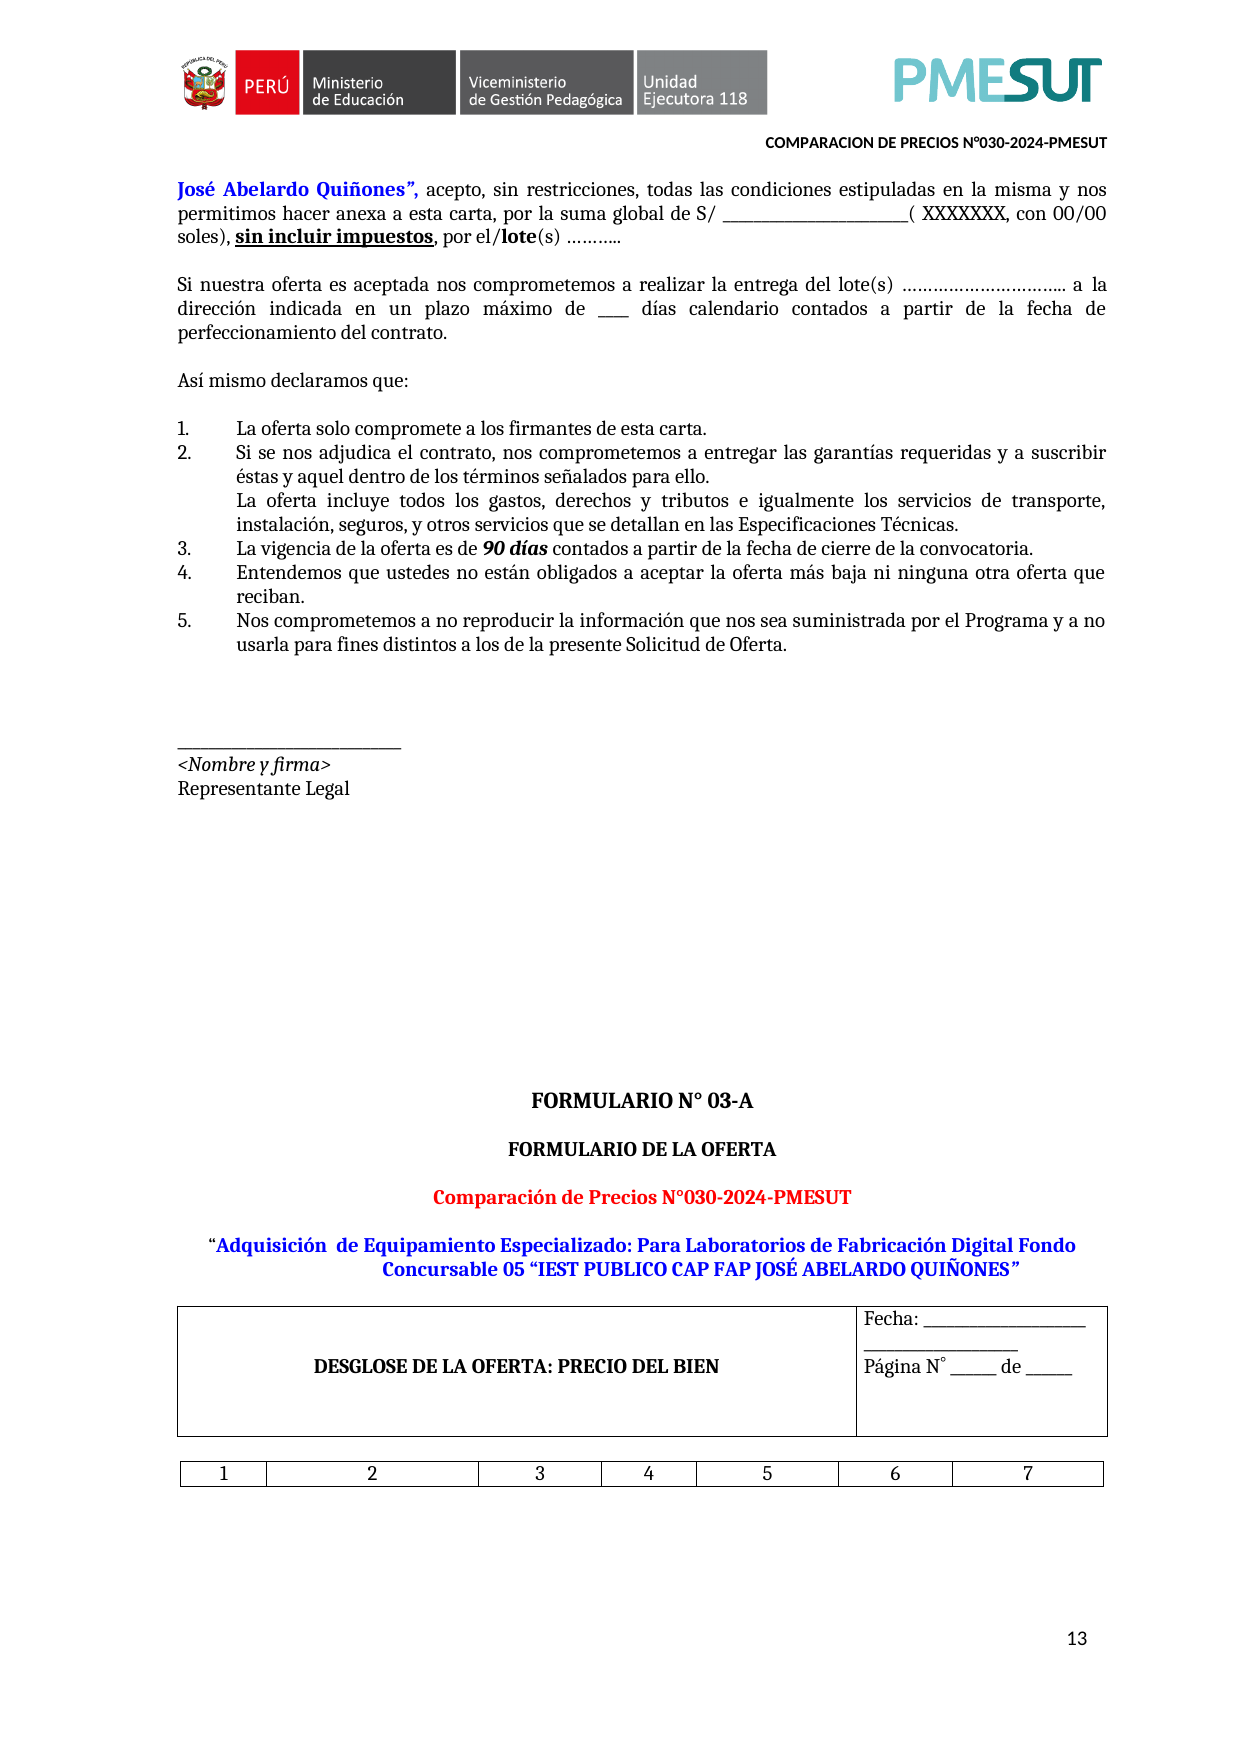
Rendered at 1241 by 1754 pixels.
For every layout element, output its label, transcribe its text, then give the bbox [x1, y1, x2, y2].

text Comparación de Precios N°030-2024-PMESUT [177, 1186, 1107, 1210]
table_header 7 [953, 1462, 1103, 1486]
text Representante Legal [177, 776, 1107, 800]
text FORMULARIO N° 03-A [177, 1088, 1107, 1114]
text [177, 177, 1107, 249]
list La oferta solo compromete a los firmantes de esta carta. [177, 417, 1107, 441]
table_header 3 [479, 1462, 601, 1486]
text FORMULARIO DE LA OFERTA [177, 1138, 1107, 1162]
list Nos comprometemos a no reproducir la información que nos sea suministrada por el Programa y a no usarla para fines distintos a los de la presente Solicitud de Oferta. [177, 608, 1107, 656]
table_header 2 [267, 1462, 478, 1486]
list La vigencia de la oferta es de 90 días contados a partir de la fecha de cierre de la convocatoria. [177, 537, 1107, 561]
picture [886, 56, 1108, 105]
table_header 5 [697, 1462, 838, 1486]
table_header 6 [839, 1462, 952, 1486]
table_header Fecha: _____________________ ____________________ Página N ______ de ______ [857, 1307, 1107, 1436]
list Si se nos adjudica el contrato, nos comprometemos a entregar las garantías requeridas y a suscribir éstas y aquel dentro de los términos señalados para ello. [177, 441, 1107, 489]
text Si nuestra oferta es aceptada nos comprometemos a realizar la entrega del lote(s) ………………………….. a la dirección indicada en un plazo máximo de ____ días calendario contados a partir de la fecha de perfeccionamiento del contrato. [177, 273, 1107, 345]
table_header 4 [602, 1462, 696, 1486]
list Entendemos que ustedes no están obligados a aceptar la oferta más baja ni ninguna otra oferta que reciban. [177, 561, 1107, 608]
table_header 1 [181, 1462, 266, 1486]
text “Adquisición de Equipamiento Especializado: Para Laboratorios de Fabricación Digital Fondo Concursable 05 “IEST PUBLICO CAP FAP JOSÉ ABELARDO QUIÑONES” [177, 1234, 1107, 1282]
text _____________________________ [177, 728, 1107, 752]
text Así mismo declaramos que: [177, 369, 1107, 393]
text <Nombre y firma> [177, 752, 1107, 776]
text La oferta incluye todos los gastos, derechos y tributos e igualmente los servicios de transporte, instalación, seguros, y otros servicios que se detallan en las Especificaciones Técnicas. [236, 489, 1107, 537]
picture [175, 46, 772, 119]
table_header DESGLOSE DE LA OFERTA: PRECIO DEL BIEN [178, 1307, 856, 1436]
